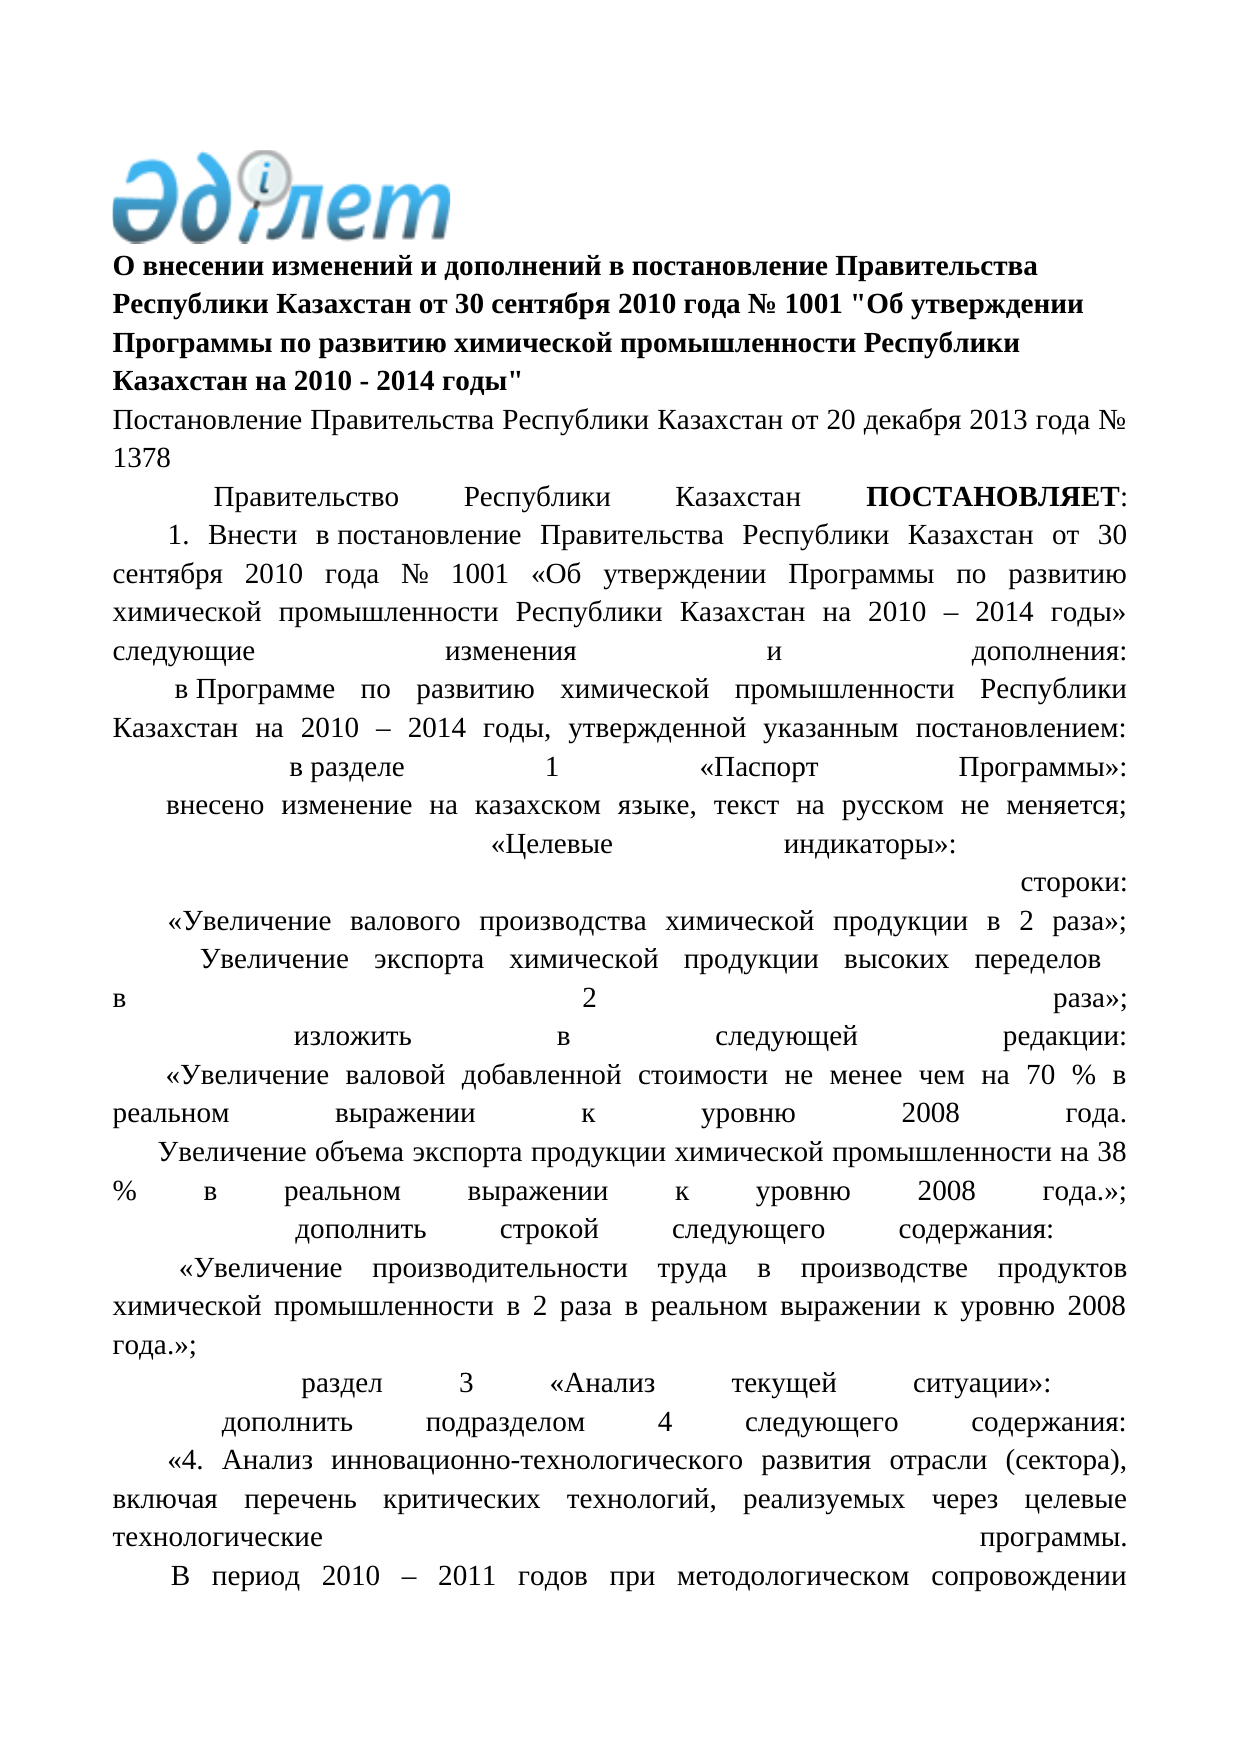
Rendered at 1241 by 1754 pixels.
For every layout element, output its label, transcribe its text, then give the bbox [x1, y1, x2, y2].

text Постановление Правительства Республики Казахстан от 20 декабря 2013 года № 1378 [112, 402, 1128, 474]
picture [112, 150, 451, 244]
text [112, 479, 1128, 1592]
text О внесении изменений и дополнений в постановление Правительства Республики Казахстан от 30 сентября 2010 года № 1001 "Об утверждении Программы по развитию химической промышленности Республики Казахстан на 2010 - 2014 годы" [112, 248, 1128, 397]
